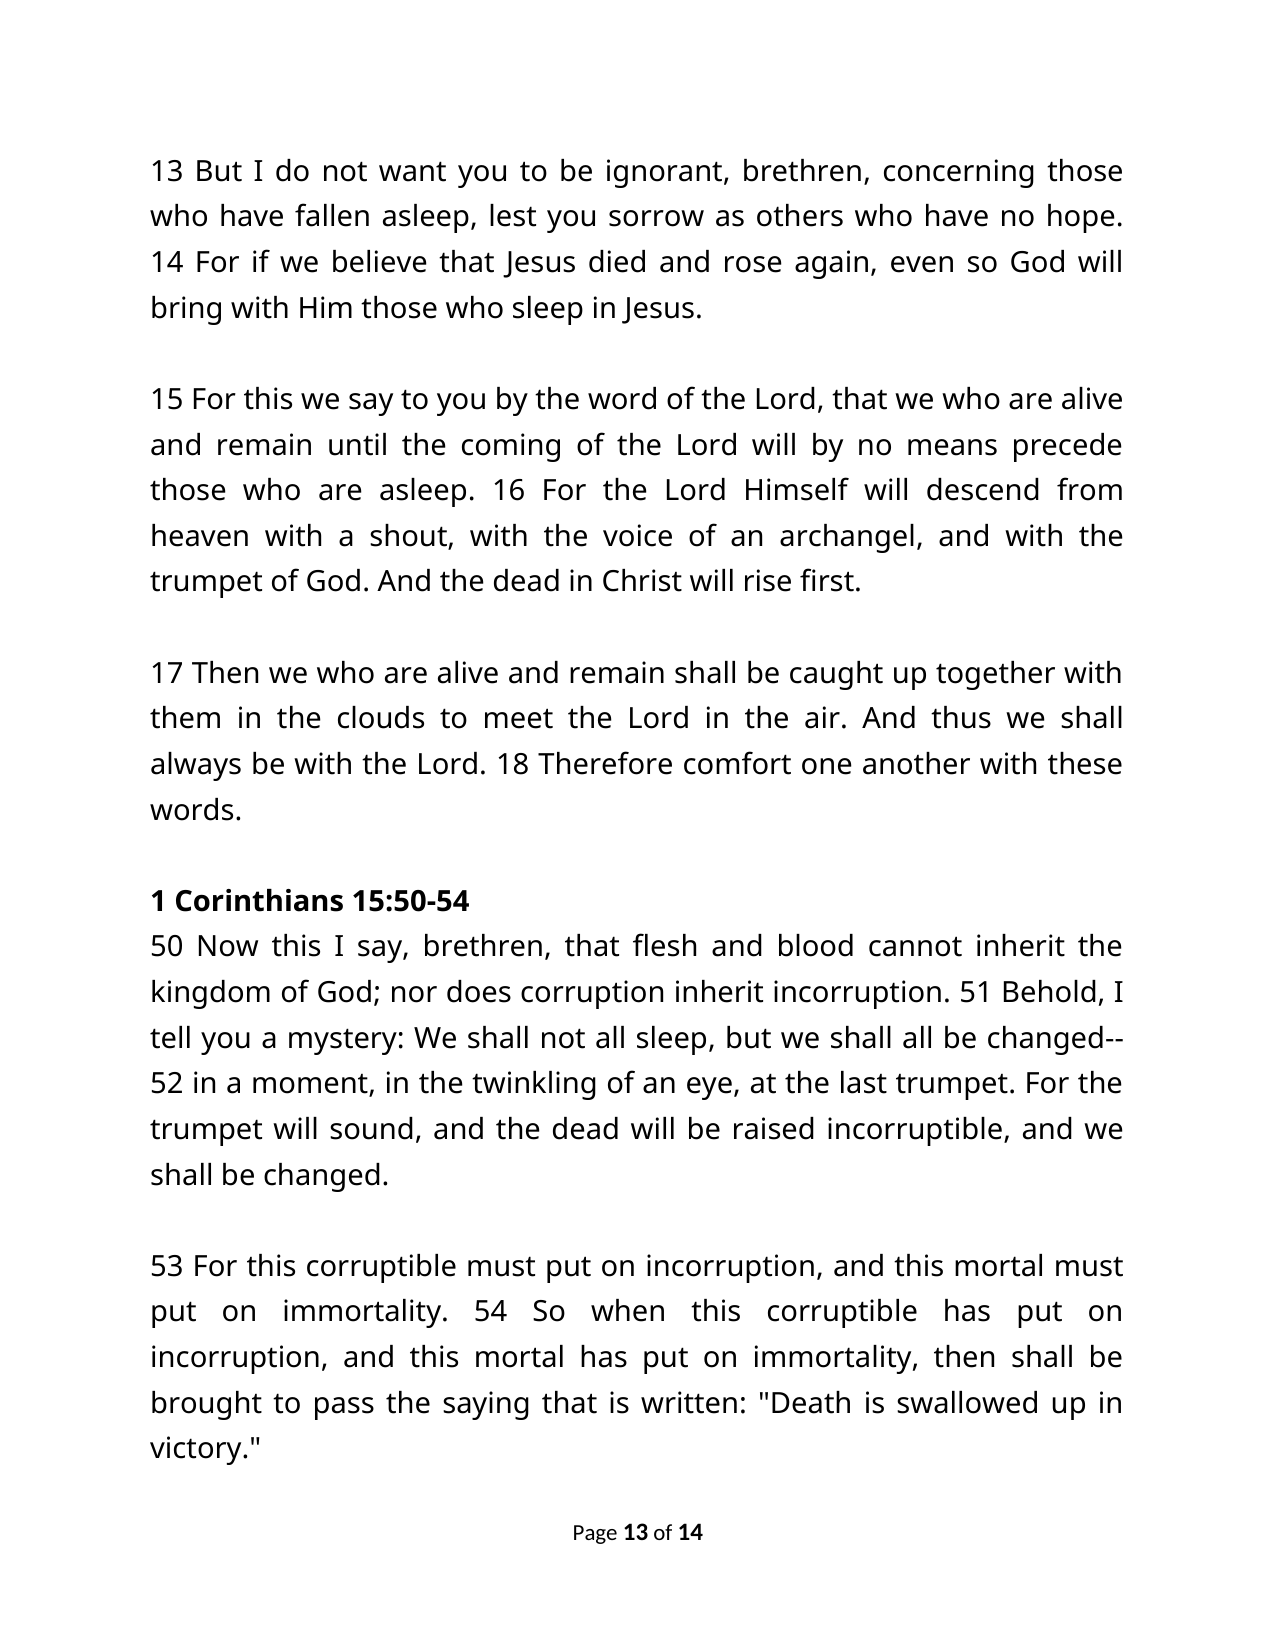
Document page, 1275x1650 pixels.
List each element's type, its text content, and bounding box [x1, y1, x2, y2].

text 13 But I do not want you to be ignorant, brethren, concerning those who have fallen asleep, lest you sorrow as others who have no hope. 14 For if we believe that Jesus died and rose again, even so God will bring with Him those who sleep in Jesus. [150, 150, 1125, 327]
text 17 Then we who are alive and remain shall be caught up together with them in the clouds to meet the Lord in the air. And thus we shall always be with the Lord. 18 Therefore comfort one another with these words. [150, 652, 1125, 828]
text 1 Corinthians 15:50-54 [150, 880, 1125, 920]
text 50 Now this I say, brethren, that flesh and blood cannot inherit the kingdom of God; nor does corruption inherit incorruption. 51 Behold, I tell you a mystery: We shall not all sleep, but we shall all be changed-- 52 in a moment, in the twinkling of an eye, at the last trumpet. For the trumpet will sound, and the dead will be raised incorruptible, and we shall be changed. [150, 926, 1125, 1193]
text 15 For this we say to you by the word of the Lord, that we who are alive and remain until the coming of the Lord will by no means precede those who are asleep. 16 For the Lord Himself will descend from heaven with a shout, with the voice of an archangel, and with the trumpet of God. And the dead in Christ will rise first. [150, 378, 1125, 600]
text 53 For this corruptible must put on incorruption, and this mortal must put on immortality. 54 So when this corruptible has put on incorruption, and this mortal has put on immortality, then shall be brought to pass the saying that is written: "Death is swallowed up in victory." [150, 1245, 1125, 1467]
